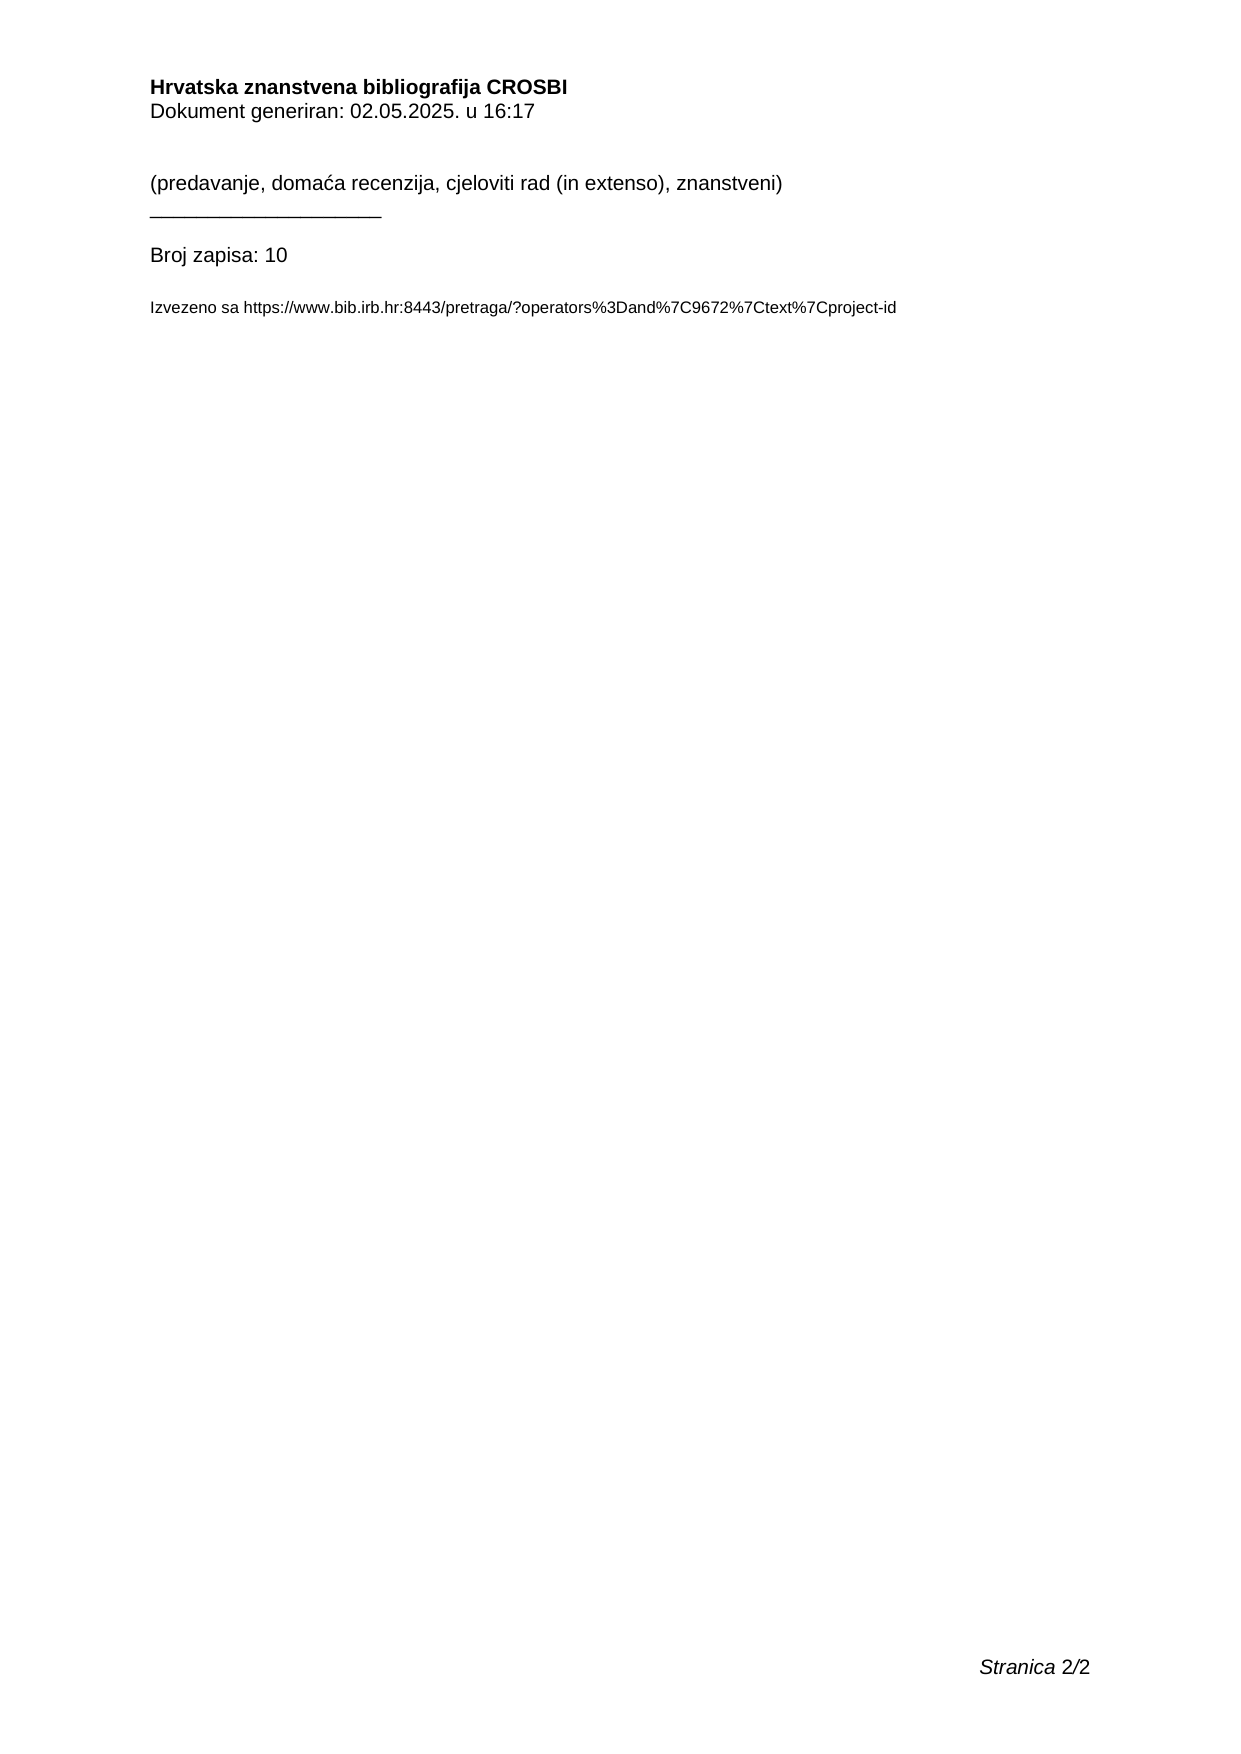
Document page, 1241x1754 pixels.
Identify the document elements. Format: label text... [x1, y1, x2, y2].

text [150, 171, 1090, 195]
text Izvezeno sa https://www.bib.irb.hr:8443/pretraga/?operators%3Dand%7C9672%7Ctext%7Cproject-id [150, 298, 1090, 317]
text Broj zapisa: 10 [150, 243, 1090, 267]
text ____________________ [150, 195, 1090, 219]
